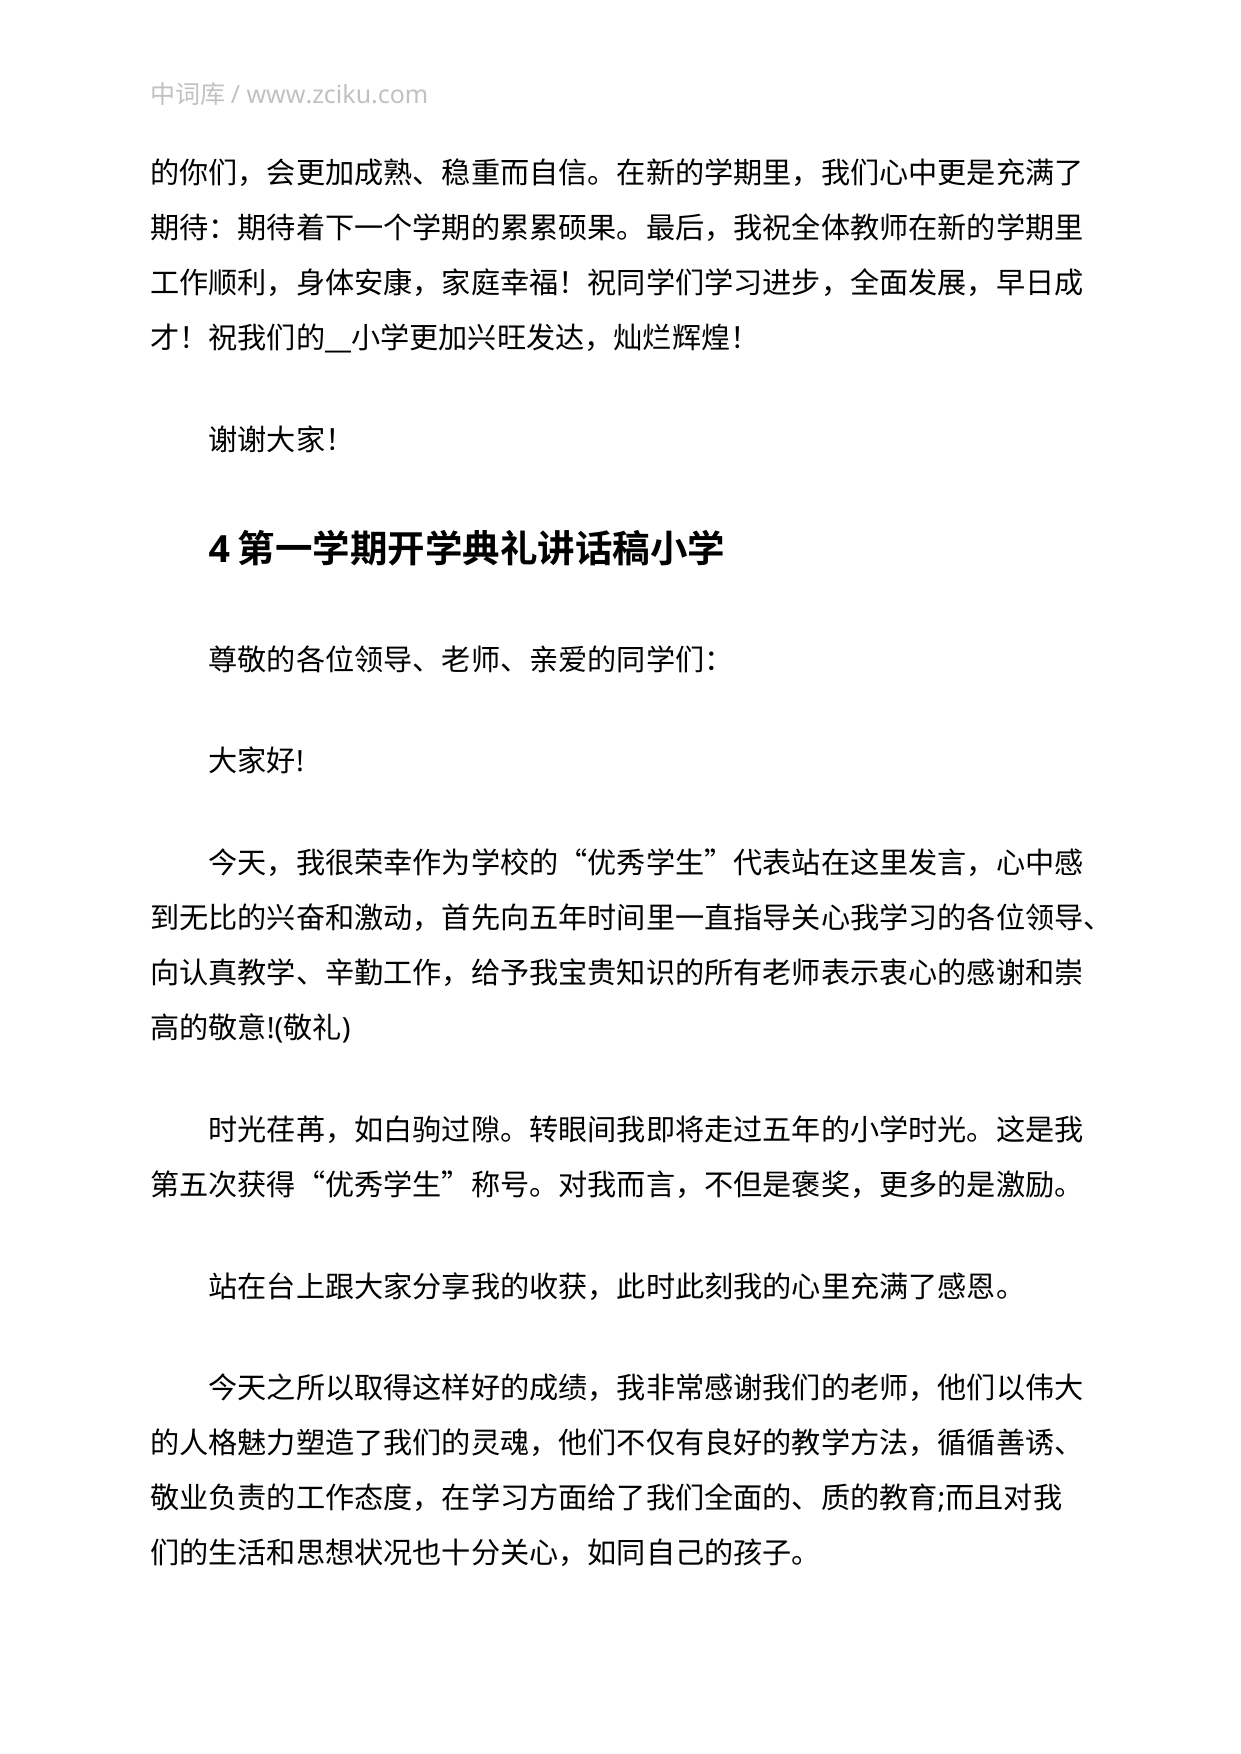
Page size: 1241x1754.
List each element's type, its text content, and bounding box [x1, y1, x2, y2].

text 时光荏苒，如白驹过隙。转眼间我即将走过五年的小学时光。这是我第五次获得“优秀学生”称号。对我而言，不但是褒奖，更多的是激励。 [150, 1106, 1090, 1204]
text 今天之所以取得这样好的成绩，我非常感谢我们的老师，他们以伟大的人格魅力塑造了我们的灵魂，他们不仅有良好的教学方法，循循善诱、敬业负责的工作态度，在学习方面给了我们全面的、质的教育;而且对我们的生活和思想状况也十分关心，如同自己的孩子。 [150, 1365, 1090, 1572]
text 4第一学期开学典礼讲话稿小学 [150, 518, 1090, 573]
text 大家好! [150, 738, 1090, 780]
text 今天，我很荣幸作为学校的“优秀学生”代表站在这里发言，心中感到无比的兴奋和激动，首先向五年时间里一直指导关心我学习的各位领导、向认真教学、辛勤工作，给予我宝贵知识的所有老师表示衷心的感谢和崇高的敬意!(敬礼) [150, 840, 1090, 1047]
text 尊敬的各位领导、老师、亲爱的同学们： [150, 636, 1090, 678]
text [150, 150, 1090, 357]
text 站在台上跟大家分享我的收获，此时此刻我的心里充满了感恩。 [150, 1263, 1090, 1305]
text 谢谢大家！ [150, 417, 1090, 459]
